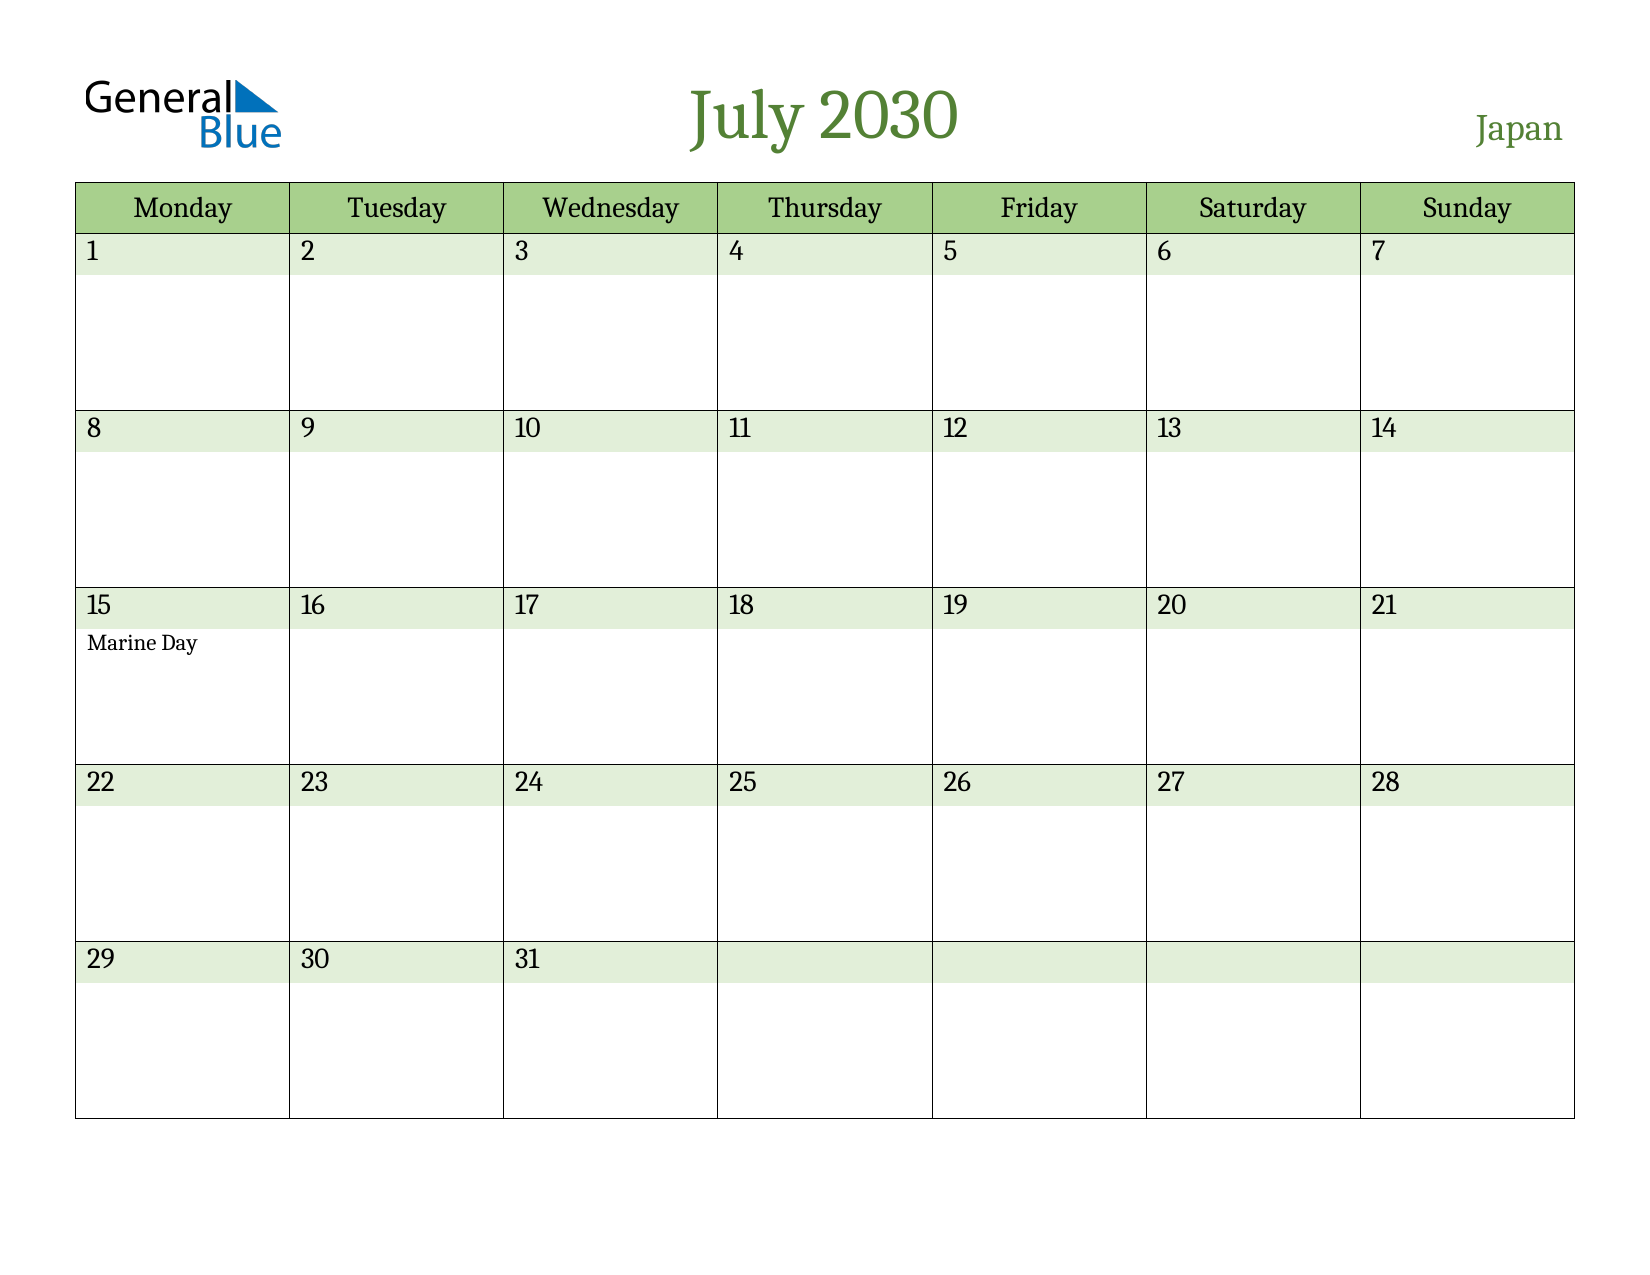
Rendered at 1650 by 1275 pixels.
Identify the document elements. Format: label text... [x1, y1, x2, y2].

table_cell [933, 983, 1146, 1118]
table_cell [1147, 942, 1360, 983]
table_cell [504, 629, 717, 764]
table_cell Saturday [1147, 183, 1360, 233]
table_cell 28 [1361, 765, 1574, 806]
table_cell [504, 452, 717, 587]
table_cell [933, 275, 1146, 410]
table_cell [290, 629, 503, 764]
table_cell [1147, 806, 1360, 941]
table_cell Marine Day [76, 629, 289, 764]
table_cell [76, 275, 289, 410]
table_cell [76, 983, 289, 1118]
table_cell 29 [76, 942, 289, 983]
table_cell 25 [718, 765, 932, 806]
table_cell [718, 629, 932, 764]
table_cell [718, 452, 932, 587]
table_cell Sunday [1361, 183, 1574, 233]
table_cell [718, 275, 932, 410]
table_cell [718, 983, 932, 1118]
table_cell 26 [933, 765, 1146, 806]
table_cell [1147, 275, 1360, 410]
table_cell [76, 452, 289, 587]
table_cell 19 [933, 588, 1146, 629]
table_cell [1361, 275, 1574, 410]
table_cell 4 [718, 234, 932, 275]
table_cell [290, 806, 503, 941]
table_cell [1147, 452, 1360, 587]
table_cell 17 [504, 588, 717, 629]
table_cell [504, 275, 717, 410]
table_cell [1361, 983, 1574, 1118]
picture [86, 80, 281, 148]
table_cell 7 [1361, 234, 1574, 275]
table_cell 6 [1147, 234, 1360, 275]
table_header [76, 75, 503, 182]
table_cell 16 [290, 588, 503, 629]
table_cell 3 [504, 234, 717, 275]
table_cell 2 [290, 234, 503, 275]
table_cell 8 [76, 411, 289, 452]
table_cell [1147, 983, 1360, 1118]
table_cell [1361, 806, 1574, 941]
table_cell [290, 275, 503, 410]
table_cell [718, 806, 932, 941]
table_cell 20 [1147, 588, 1360, 629]
table_cell [76, 806, 289, 941]
table_cell [504, 806, 717, 941]
table_cell 31 [504, 942, 717, 983]
table_cell Friday [933, 183, 1146, 233]
table_cell [1361, 942, 1574, 983]
table_cell Thursday [718, 183, 932, 233]
table_cell 9 [290, 411, 503, 452]
table_cell 1 [76, 234, 289, 275]
table_cell [1361, 629, 1574, 764]
table_header Japan [1146, 75, 1574, 182]
table_cell 24 [504, 765, 717, 806]
table_cell 30 [290, 942, 503, 983]
table_cell 11 [718, 411, 932, 452]
table_header July 2030 [504, 75, 1146, 182]
table_cell 10 [504, 411, 717, 452]
table_cell [290, 983, 503, 1118]
table_cell 18 [718, 588, 932, 629]
table_cell [933, 942, 1146, 983]
table_cell [933, 806, 1146, 941]
table_cell [504, 983, 717, 1118]
table_cell 5 [933, 234, 1146, 275]
table_cell Tuesday [290, 183, 503, 233]
table_cell 15 [76, 588, 289, 629]
table_cell Wednesday [504, 183, 717, 233]
table_cell [1361, 452, 1574, 587]
table_cell 21 [1361, 588, 1574, 629]
table_cell 23 [290, 765, 503, 806]
table_cell 27 [1147, 765, 1360, 806]
table_cell [1147, 629, 1360, 764]
table_cell 22 [76, 765, 289, 806]
table_cell [718, 942, 932, 983]
table_cell 13 [1147, 411, 1360, 452]
table_cell 12 [933, 411, 1146, 452]
table_cell [933, 629, 1146, 764]
table_cell [933, 452, 1146, 587]
table_cell Monday [76, 183, 289, 233]
table_cell [290, 452, 503, 587]
table_cell 14 [1361, 411, 1574, 452]
